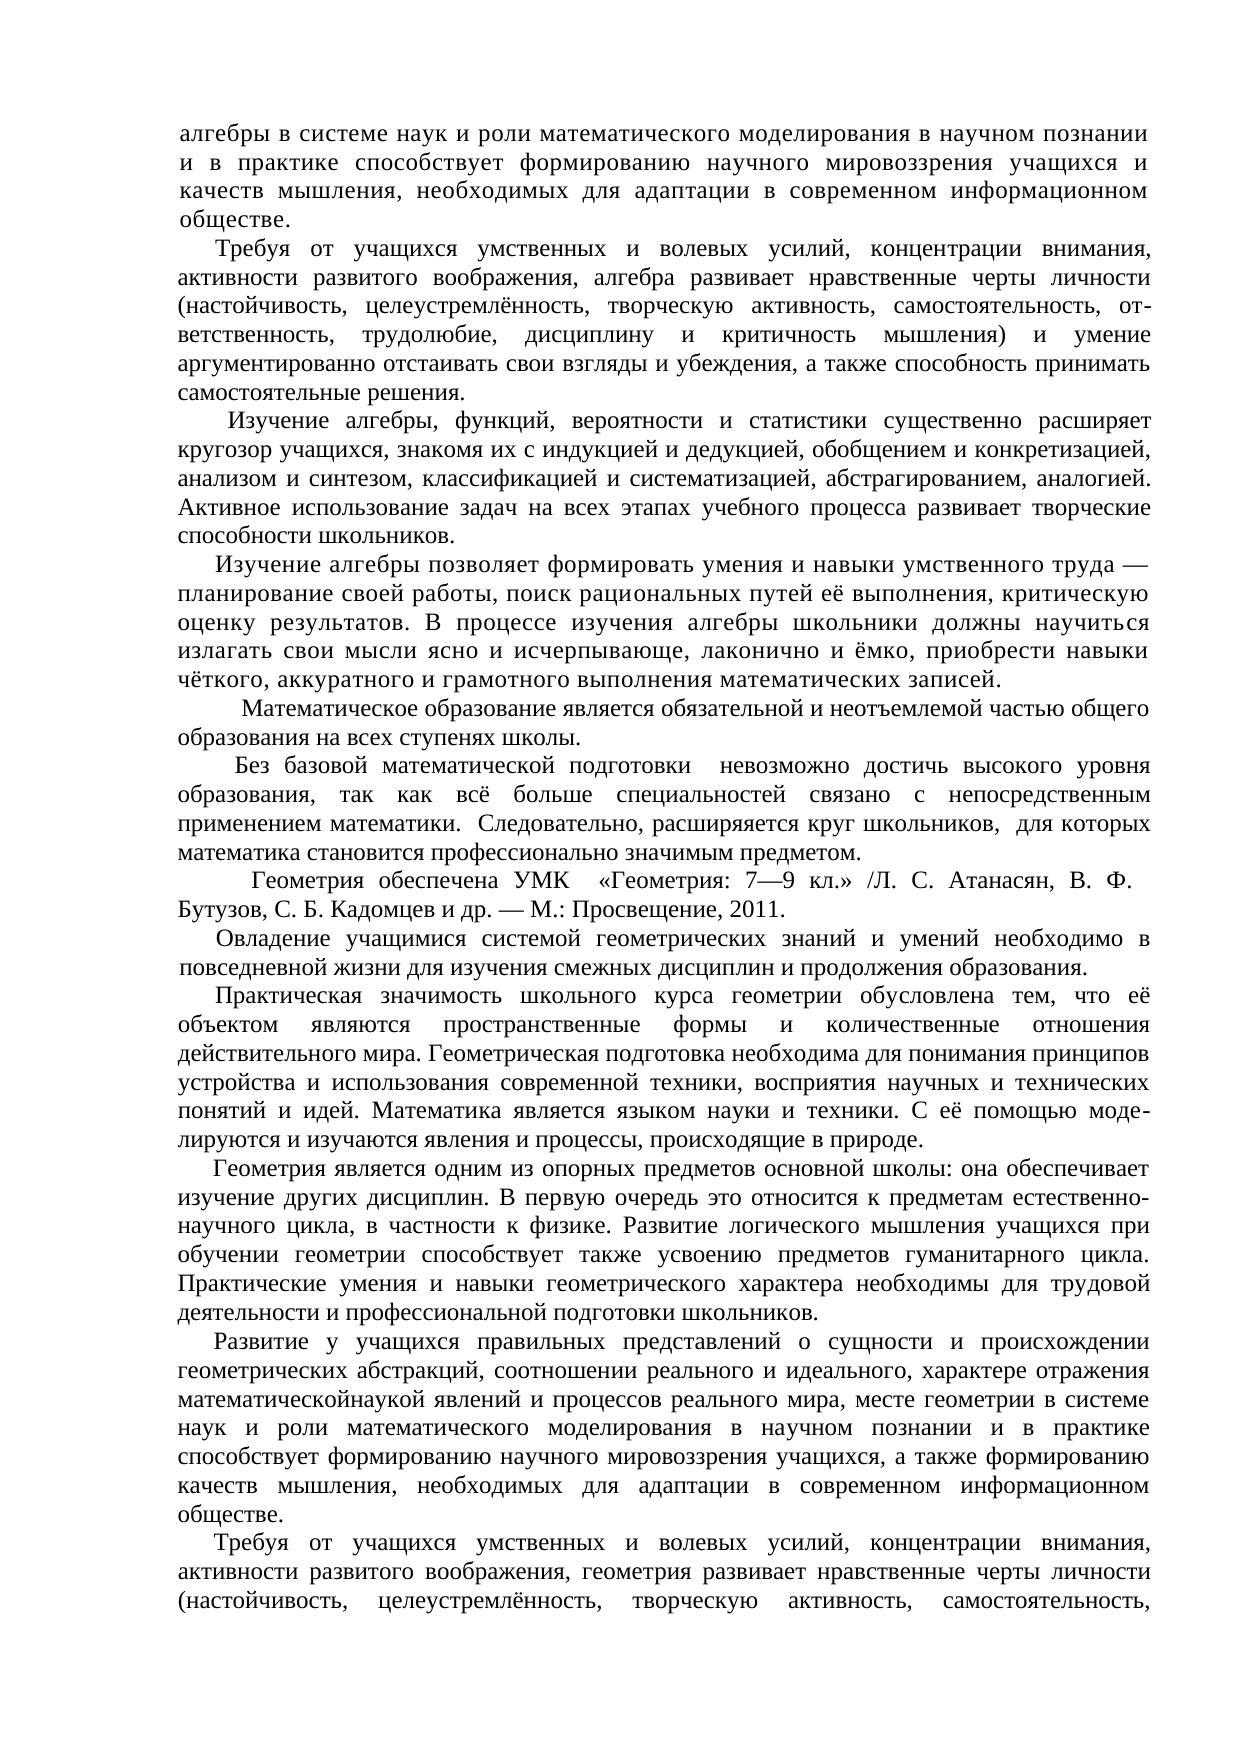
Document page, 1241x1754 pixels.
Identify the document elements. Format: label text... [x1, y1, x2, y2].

text Без базовой математической подготовки невозможно достичь высокого уровня образования, так как всё больше специальностей связано с непосредственным применением математики. Следовательно, расширяяется круг школьников, для которых математика становится профессионально значимым предметом. [177, 751, 1152, 866]
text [179, 118, 1149, 233]
text Овладение учащимися системой геометрических знаний и умений необходимо в повседневной жизни для изучения смежных дисциплин и продолжения образования. [179, 923, 1151, 981]
text Геометрия является одним из опорных предметов основной школы: она обеспечивает изучение других дисциплин. В первую очередь это относится к предметам естественно-научного цикла, в частности к физике. Развитие логического мышления учащихся при обучении геометрии способствует также усвоению предметов гуманитарного цикла. Практические умения и навыки геометрического характера необходимы для трудовой деятельности и профессиональной подготовки школьников. [177, 1153, 1150, 1326]
text Изучение алгебры, функций, вероятности и статистики существенно расширяет кругозор учащихся, знакомя их с индукцией и дедукцией, обобщением и конкретизацией, анализом и синтезом, классификацией и систематизацией, абстрагированием, аналогией. Активное использование задач на всех этапах учебного процесса развивает творческие способности школьников. [177, 406, 1152, 549]
text Развитие у учащихся правильных представлений о сущности и происхождении геометрических абстракций, соотношении реального и идеального, характере отражения математическойнаукой явлений и процессов реального мира, месте геометрии в системе наук и роли математического моделирования в научном познании и в практике способствует формированию научного мировоззрения учащихся, а также формированию качеств мышления, необходимых для адаптации в современном информационном обществе. [177, 1326, 1150, 1527]
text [178, 1527, 1151, 1614]
text Практическая значимость школьного курса геометрии обусловлена тем, что её объектом являются пространственные формы и количественные отношения действительного мира. Геометрическая подготовка необходима для понимания принципов устройства и использования современной техники, восприятия научных и технических понятий и идей. Математика является языком науки и техники. С её помощью моделируются и изучаются явления и процессы, происходящие в природе. [178, 981, 1151, 1153]
text Математическое образование является обязательной и неотъемлемой частью общего образования на всех ступенях школы. [140, 693, 1152, 751]
text Изучение алгебры позволяет формировать умения и навыки умственного труда — планирование своей работы, поиск рациональных путей её выполнения, критическую оценку результатов. В процессе изучения алгебры школьники должны научиться излагать свои мысли ясно и исчерпывающе, лаконично и ёмко, приобрести навыки чёткого, аккуратного и грамотного выполнения математических записей. [177, 549, 1149, 693]
text Требуя от учащихся умственных и волевых усилий, концентрации внимания, активности развитого воображения, алгебра развивает нравственные черты личности (настойчивость, целеустремлённость, творческую активность, самостоятельность, ответственность, трудолюбие, дисциплину и критичность мышления) и умение аргументированно отстаивать свои взгляды и убеждения, а также способность принимать самостоятельные решения. [177, 233, 1152, 406]
text Геометрия обеспечена УМК «Геометрия: 7—9 кл.» /Л. С. Атанасян, В. Ф. Бутузов, С. Б. Кадомцев и др. — М.: Просвещение, 2011. [177, 866, 1133, 923]
